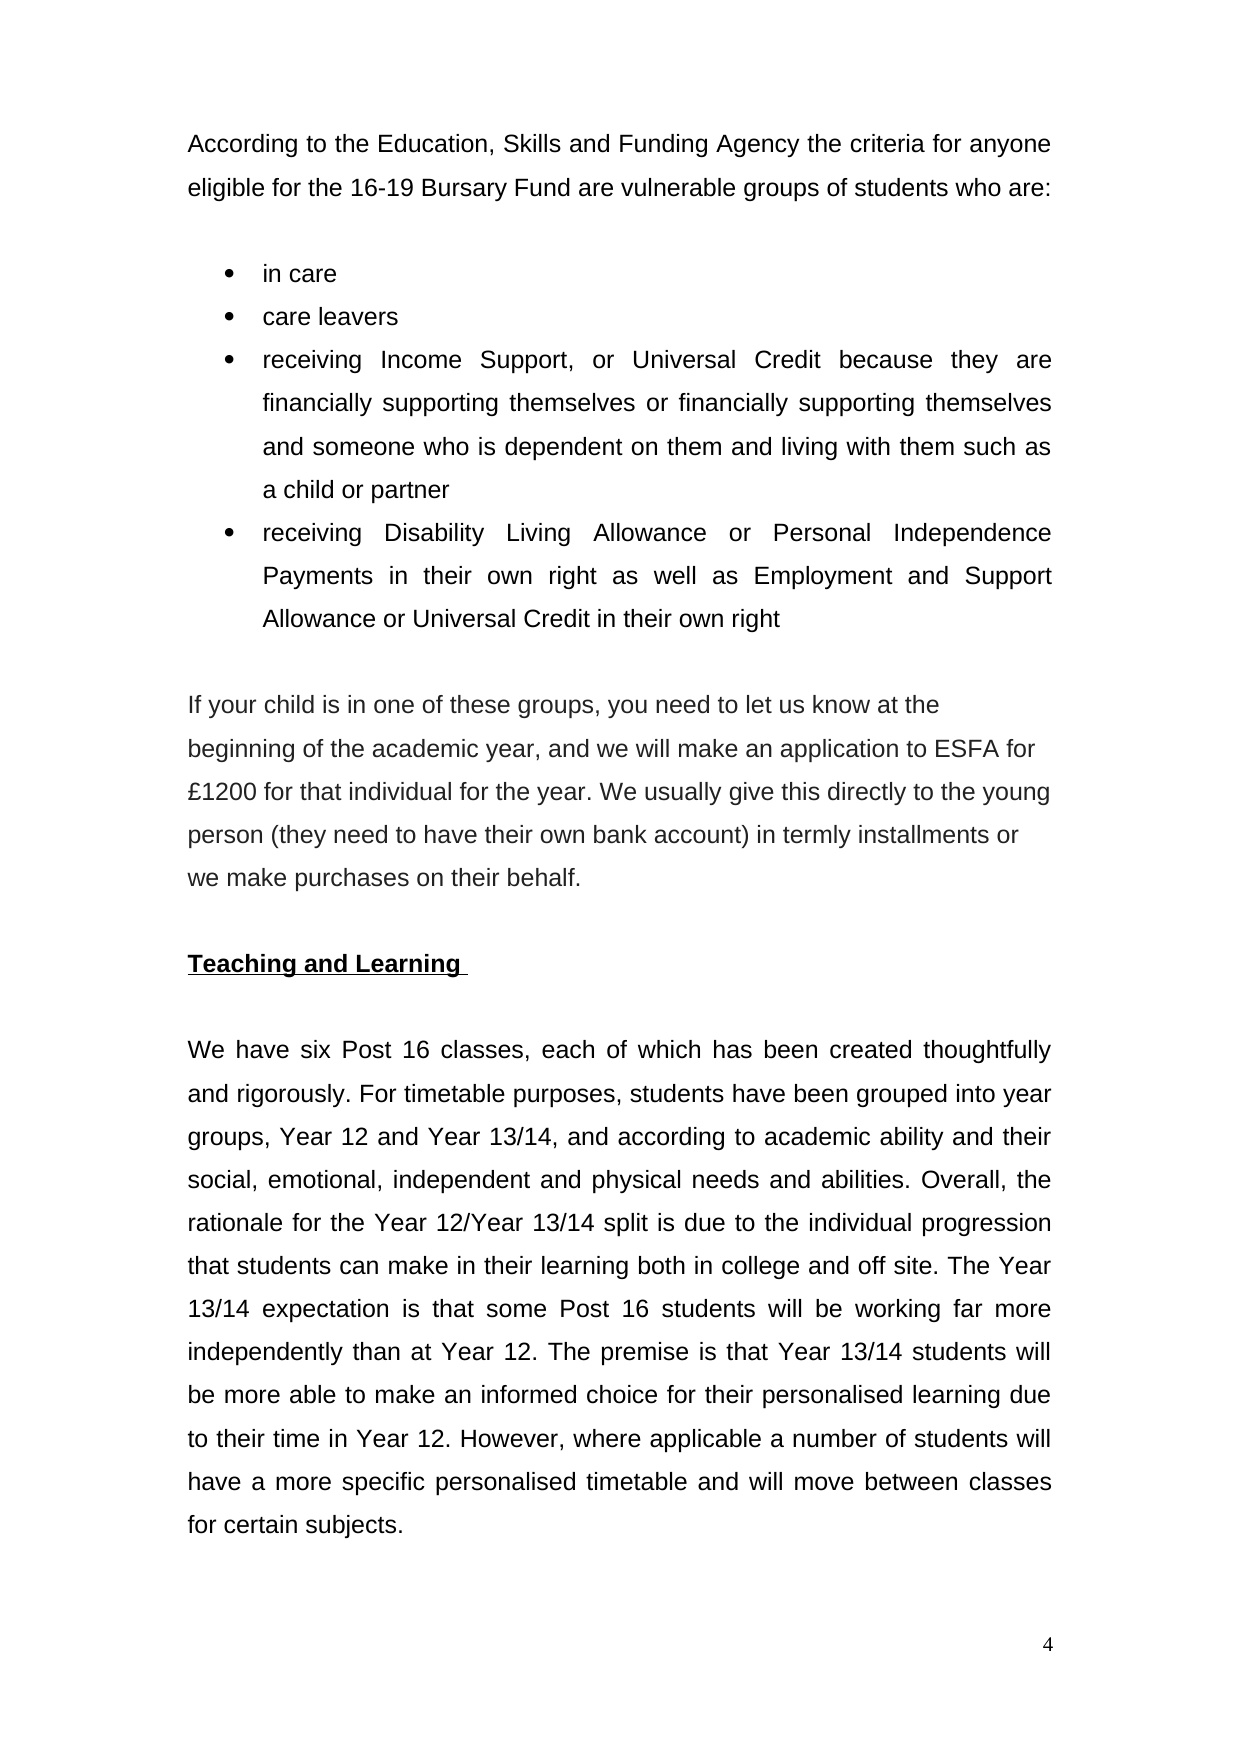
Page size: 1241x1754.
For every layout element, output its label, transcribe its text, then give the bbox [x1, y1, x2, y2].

subtitle If your child is in one of these groups, you need to let us know at the beginning of the academic year, and we will make an application to ESFA for £1200 for that individual for the year. We usually give this directly to the young person (they need to have their own bank account) in termly installments or we make purchases on their behalf. [187, 690, 1053, 892]
subtitle care leavers [225, 302, 1053, 331]
subtitle receiving Disability Living Allowance or Personal Independence Payments in their own right as well as Employment and Support Allowance or Universal Credit in their own right [225, 518, 1053, 633]
subtitle According to the Education, Skills and Funding Agency the criteria for anyone eligible for the 16-19 Bursary Fund are vulnerable groups of students who are: [187, 129, 1053, 201]
subtitle We have six Post 16 classes, each of which has been created thoughtfully and rigorously. For timetable purposes, students have been grouped into year groups, Year 12 and Year 13/14, and according to academic ability and their social, emotional, independent and physical needs and abilities. Overall, the rationale for the Year 12/Year 13/14 split is due to the individual progression that students can make in their learning both in college and off site. The Year 13/14 expectation is that some Post 16 students will be working far more independently than at Year 12. The premise is that Year 13/14 students will be more able to make an informed choice for their personalised learning due to their time in Year 12. However, where applicable a number of students will have a more specific personalised timetable and will move between classes for certain subjects. [187, 1035, 1053, 1538]
subtitle receiving Income Support, or Universal Credit because they are financially supporting themselves or financially supporting themselves and someone who is dependent on them and living with them such as a child or partner [225, 345, 1053, 503]
subtitle Teaching and Learning [187, 949, 1053, 978]
subtitle in care [225, 259, 1053, 288]
